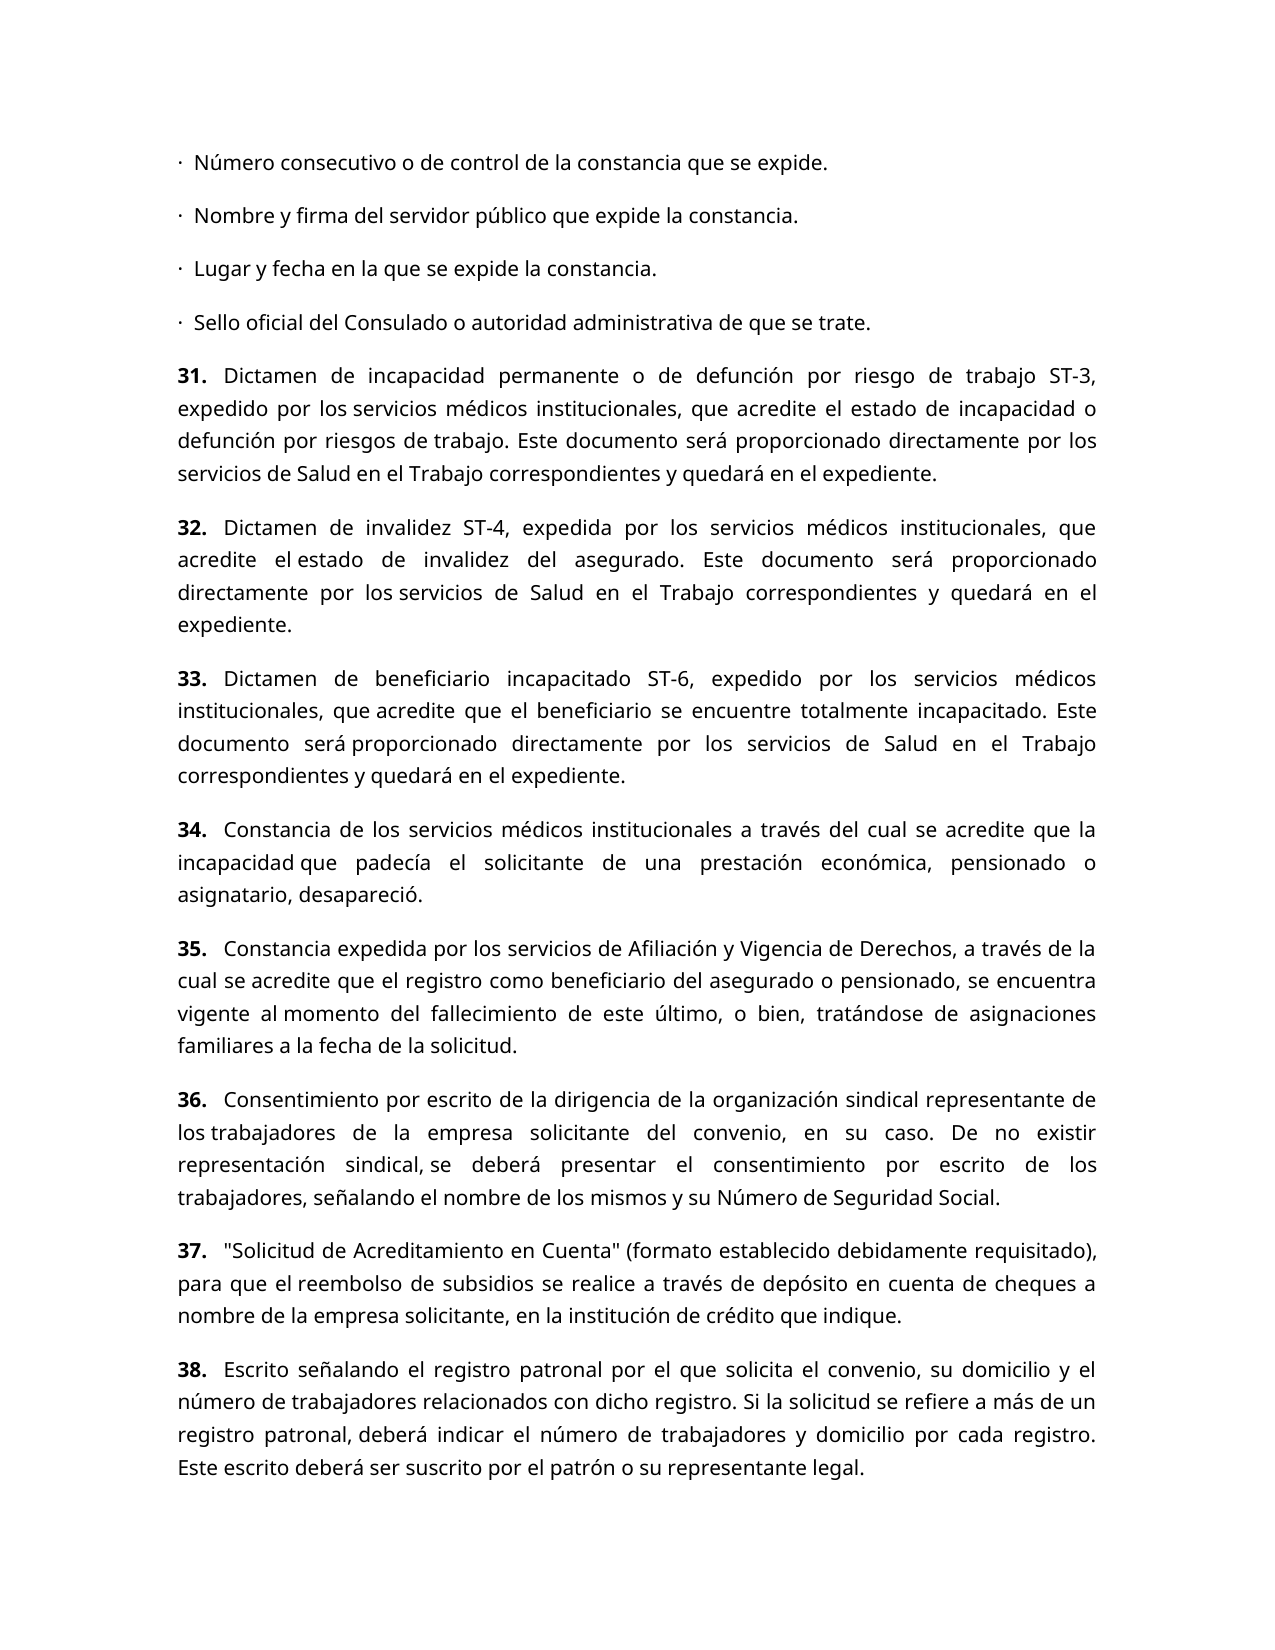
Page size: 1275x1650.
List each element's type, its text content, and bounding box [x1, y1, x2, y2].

text 36. Consentimiento por escrito de la dirigencia de la organización sindical representante de los trabajadores de la empresa solicitante del convenio, en su caso. De no existir representación sindical, se deberá presentar el consentimiento por escrito de los trabajadores, señalando el nombre de los mismos y su Número de Seguridad Social. [177, 1085, 1098, 1211]
text 32. Dictamen de invalidez ST-4, expedida por los servicios médicos institucionales, que acredite el estado de invalidez del asegurado. Este documento será proporcionado directamente por los servicios de Salud en el Trabajo correspondientes y quedará en el expediente. [177, 513, 1098, 639]
text 38. Escrito señalando el registro patronal por el que solicita el convenio, su domicilio y el número de trabajadores relacionados con dicho registro. Si la solicitud se refiere a más de un registro patronal, deberá indicar el número de trabajadores y domicilio por cada registro. Este escrito deberá ser suscrito por el patrón o su representante legal. [177, 1355, 1098, 1481]
text · Sello oficial del Consulado o autoridad administrativa de que se trate. [177, 308, 1098, 336]
text 33. Dictamen de beneficiario incapacitado ST-6, expedido por los servicios médicos institucionales, que acredite que el beneficiario se encuentre totalmente incapacitado. Este documento será proporcionado directamente por los servicios de Salud en el Trabajo correspondientes y quedará en el expediente. [177, 664, 1098, 790]
text · Lugar y fecha en la que se expide la constancia. [177, 254, 1098, 283]
text 31. Dictamen de incapacidad permanente o de defunción por riesgo de trabajo ST-3, expedido por los servicios médicos institucionales, que acredite el estado de incapacidad o defunción por riesgos de trabajo. Este documento será proporcionado directamente por los servicios de Salud en el Trabajo correspondientes y quedará en el expediente. [177, 361, 1098, 488]
text · Número consecutivo o de control de la constancia que se expide. [177, 148, 1098, 176]
text 35. Constancia expedida por los servicios de Afiliación y Vigencia de Derechos, a través de la cual se acredite que el registro como beneficiario del asegurado o pensionado, se encuentra vigente al momento del fallecimiento de este último, o bien, tratándose de asignaciones familiares a la fecha de la solicitud. [177, 934, 1098, 1060]
text 34. Constancia de los servicios médicos institucionales a través del cual se acredite que la incapacidad que padecía el solicitante de una prestación económica, pensionado o asignatario, desapareció. [177, 815, 1098, 909]
text · Nombre y firma del servidor público que expide la constancia. [177, 201, 1098, 229]
text 37. "Solicitud de Acreditamiento en Cuenta" (formato establecido debidamente requisitado), para que el reembolso de subsidios se realice a través de depósito en cuenta de cheques a nombre de la empresa solicitante, en la institución de crédito que indique. [177, 1236, 1098, 1330]
